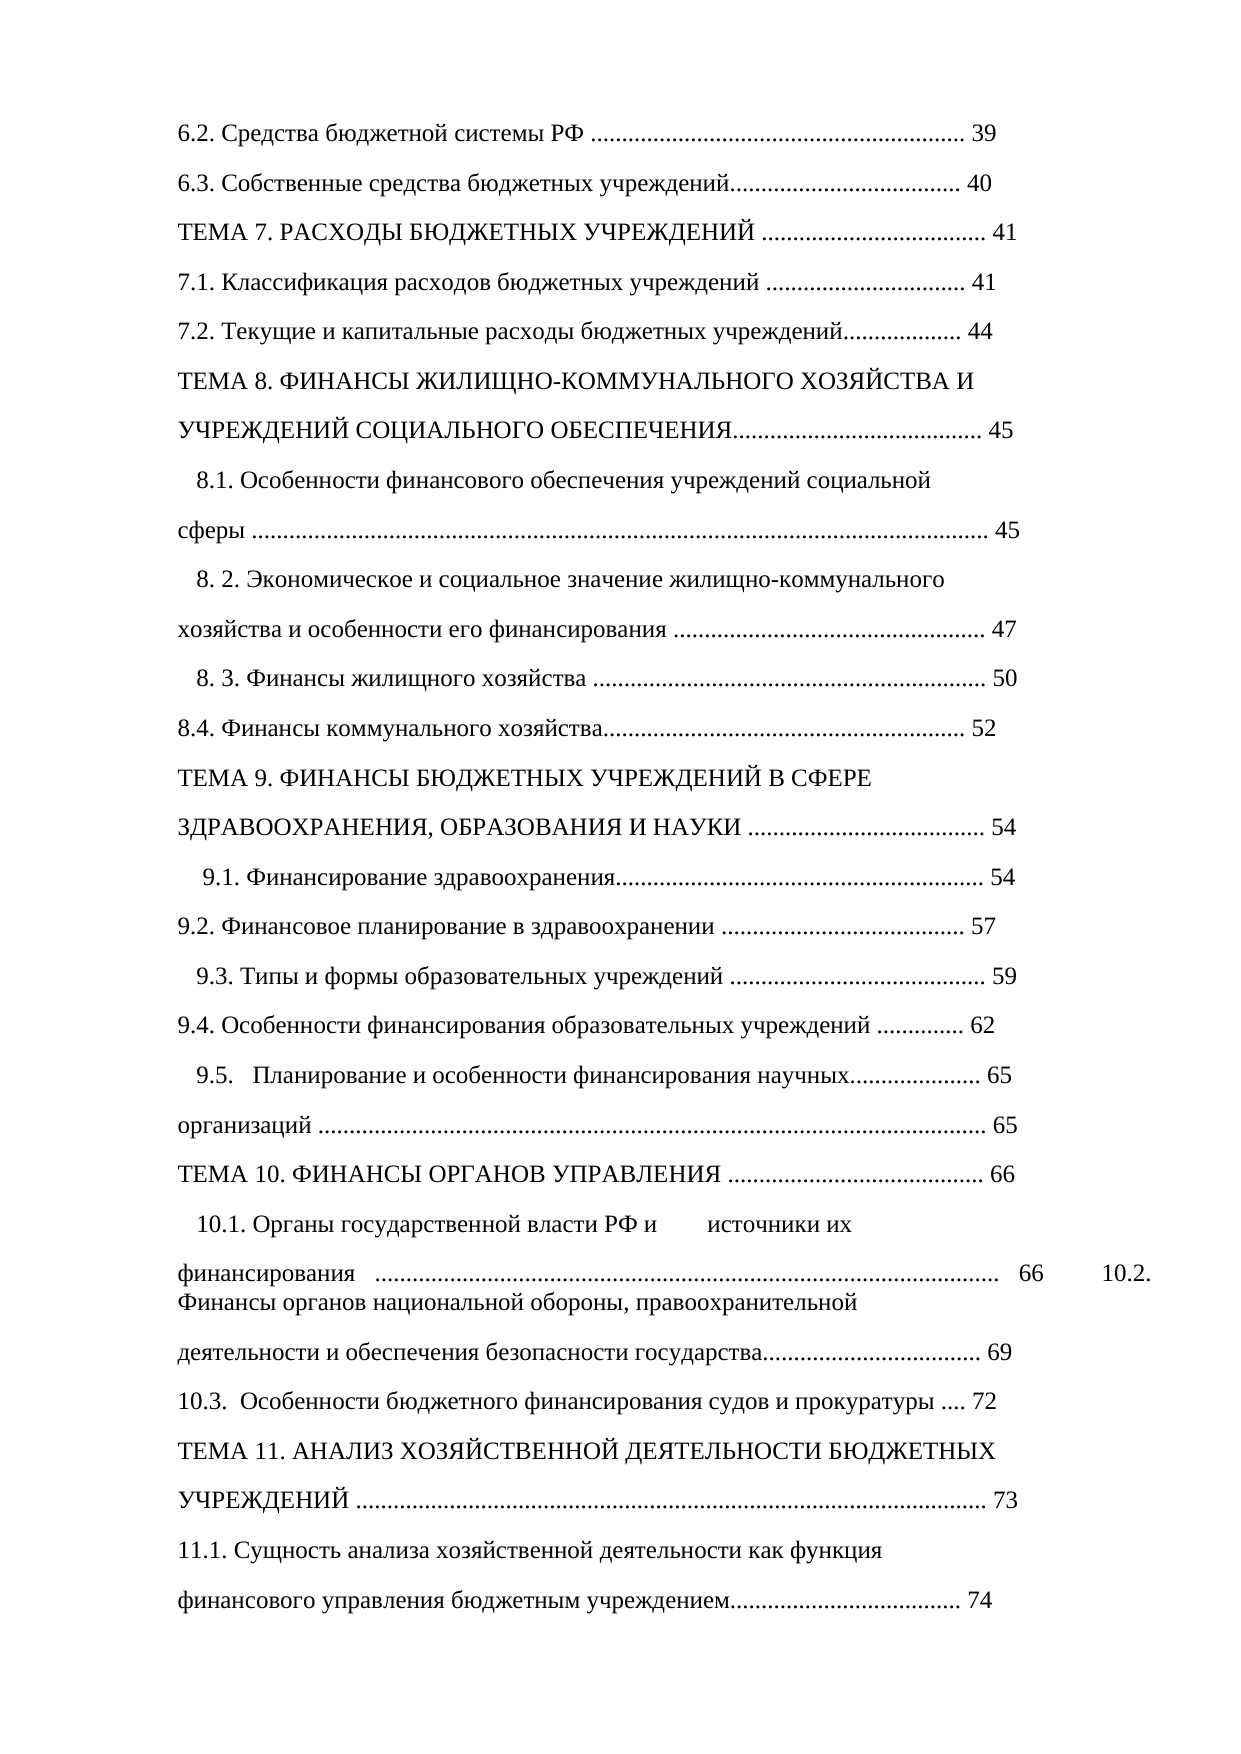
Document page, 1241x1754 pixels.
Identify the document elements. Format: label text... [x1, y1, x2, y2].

text ТЕМА 8. ФИНАНСЫ ЖИЛИЩНО-КОММУНАЛЬНОГО ХОЗЯЙСТВА И [177, 366, 1152, 395]
text 11.1. Сущность анализа хозяйственной деятельности как функция [177, 1535, 1152, 1564]
text 7.1. Классификация расходов бюджетных учреждений ................................ 41 [177, 267, 1152, 296]
text финансирования .................................................................................................... 66 10.2. Финансы органов национальной обороны, правоохранительной [177, 1258, 1152, 1316]
text 6.2. Средства бюджетной системы РФ ............................................................ 39 [177, 118, 1152, 147]
text 10.1. Органы государственной власти РФ и источники их [177, 1209, 1152, 1238]
text деятельности и обеспечения безопасности государства................................... 69 [177, 1337, 1152, 1366]
text 8. 3. Финансы жилищного хозяйства ............................................................... 50 [177, 663, 1152, 692]
text 6.3. Собственные средства бюджетных учреждений..................................... 40 [177, 168, 1152, 196]
text 10.3. Особенности бюджетного финансирования судов и прокуратуры .... 72 [177, 1386, 1152, 1415]
text сферы ...................................................................................................................... 45 [177, 515, 1152, 543]
text финансового управления бюджетным учреждением..................................... 74 [177, 1585, 1152, 1613]
text 9.4. Особенности финансирования образовательных учреждений .............. 62 [177, 1011, 1152, 1039]
text 9.1. Финансирование здравоохранения........................................................... 54 [177, 862, 1152, 891]
text 8.4. Финансы коммунального хозяйства.......................................................... 52 [177, 713, 1152, 742]
text 9.3. Типы и формы образовательных учреждений ......................................... 59 [177, 961, 1152, 990]
text ЗДРАВООХРАНЕНИЯ, ОБРАЗОВАНИЯ И НАУКИ ...................................... 54 [177, 812, 1152, 841]
text УЧРЕЖДЕНИЙ СОЦИАЛЬНОГО ОБЕСПЕЧЕНИЯ........................................ 45 [177, 416, 1152, 444]
text 9.5. Планирование и особенности финансирования научных..................... 65 [177, 1060, 1152, 1089]
text ТЕМА 9. ФИНАНСЫ БЮДЖЕТНЫХ УЧРЕЖДЕНИЙ В СФЕРЕ [177, 763, 1152, 791]
text 9.2. Финансовое планирование в здравоохранении ....................................... 57 [177, 911, 1152, 940]
text хозяйства и особенности его финансирования .................................................. 47 [177, 614, 1152, 643]
text УЧРЕЖДЕНИЙ ..................................................................................................... 73 [177, 1486, 1152, 1514]
text ТЕМА 7. РАСХОДЫ БЮДЖЕТНЫХ УЧРЕЖДЕНИЙ .................................... 41 [177, 217, 1152, 246]
text 7.2. Текущие и капитальные расходы бюджетных учреждений................... 44 [177, 316, 1152, 345]
text ТЕМА 10. ФИНАНСЫ ОРГАНОВ УПРАВЛЕНИЯ ......................................... 66 [177, 1159, 1152, 1188]
text 8.1. Особенности финансового обеспечения учреждений социальной [177, 465, 1152, 494]
text ТЕМА 11. АНАЛИЗ ХОЗЯЙСТВЕННОЙ ДЕЯТЕЛЬНОСТИ БЮДЖЕТНЫХ [177, 1436, 1152, 1465]
text 8. 2. Экономическое и социальное значение жилищно-коммунального [177, 564, 1152, 593]
text организаций ........................................................................................................... 65 [177, 1110, 1152, 1138]
